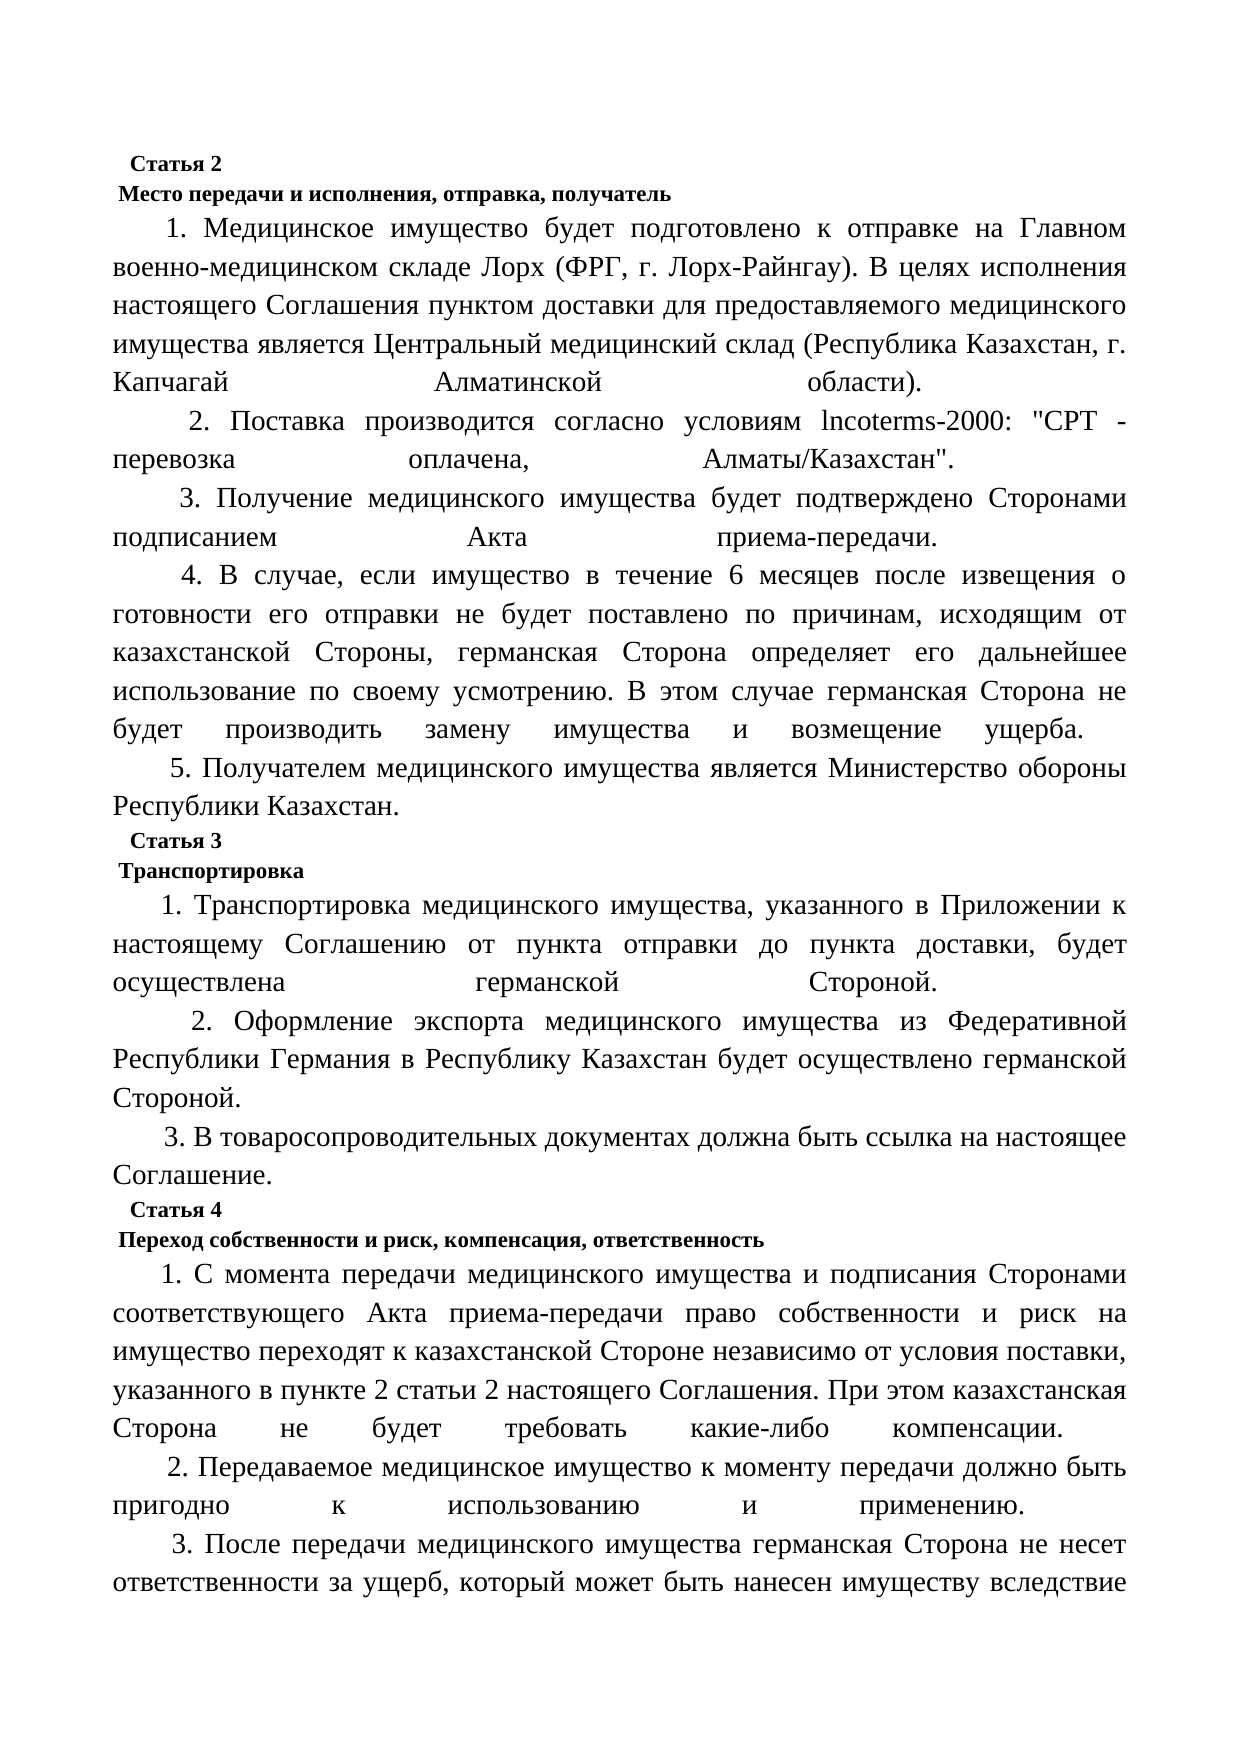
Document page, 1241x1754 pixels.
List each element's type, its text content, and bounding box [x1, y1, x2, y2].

text 1. Медицинское имущество будет подготовлено к отправке на Главном военно-медицинском складе Лорх (ФРГ, г. Лорх-Райнгау). В целях исполнения настоящего Соглашения пунктом доставки для предоставляемого медицинского имущества является Центральный медицинский склад (Республика Казахстан, г. Капчагай Алматинской области). 2. Поставка производится согласно условиям lncoterms-2000: "СРТ - перевозка оплачена, Алматы/Казахстан". 3. Получение медицинского имущества будет подтверждено Сторонами подписанием Акта приема-передачи. 4. В случае, если имущество в течение 6 месяцев после извещения о готовности его отправки не будет поставлено по причинам, исходящим от казахстанской Стороны, германская Сторона определяет его дальнейшее использование по своему усмотрению. В этом случае германская Сторона не будет производить замену имущества и возмещение ущерба. 5. Получателем медицинского имущества является Министерство обороны Республики Казахстан. [112, 210, 1128, 822]
text Статья 3 Транспортировка [112, 827, 1128, 884]
text Статья 4 Переход собственности и риск, компенсация, ответственность [112, 1196, 1128, 1252]
text Статья 2 Место передачи и исполнения, отправка, получатель [112, 150, 1128, 207]
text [112, 1256, 1128, 1598]
text 1. Транспортировка медицинского имущества, указанного в Приложении к настоящему Соглашению от пункта отправки до пункта доставки, будет осуществлена германской Стороной. 2. Оформление экспорта медицинского имущества из Федеративной Республики Германия в Республику Казахстан будет осуществлено германской Стороной. 3. В товаросопроводительных документах должна быть ссылка на настоящее Соглашение. [112, 887, 1128, 1191]
